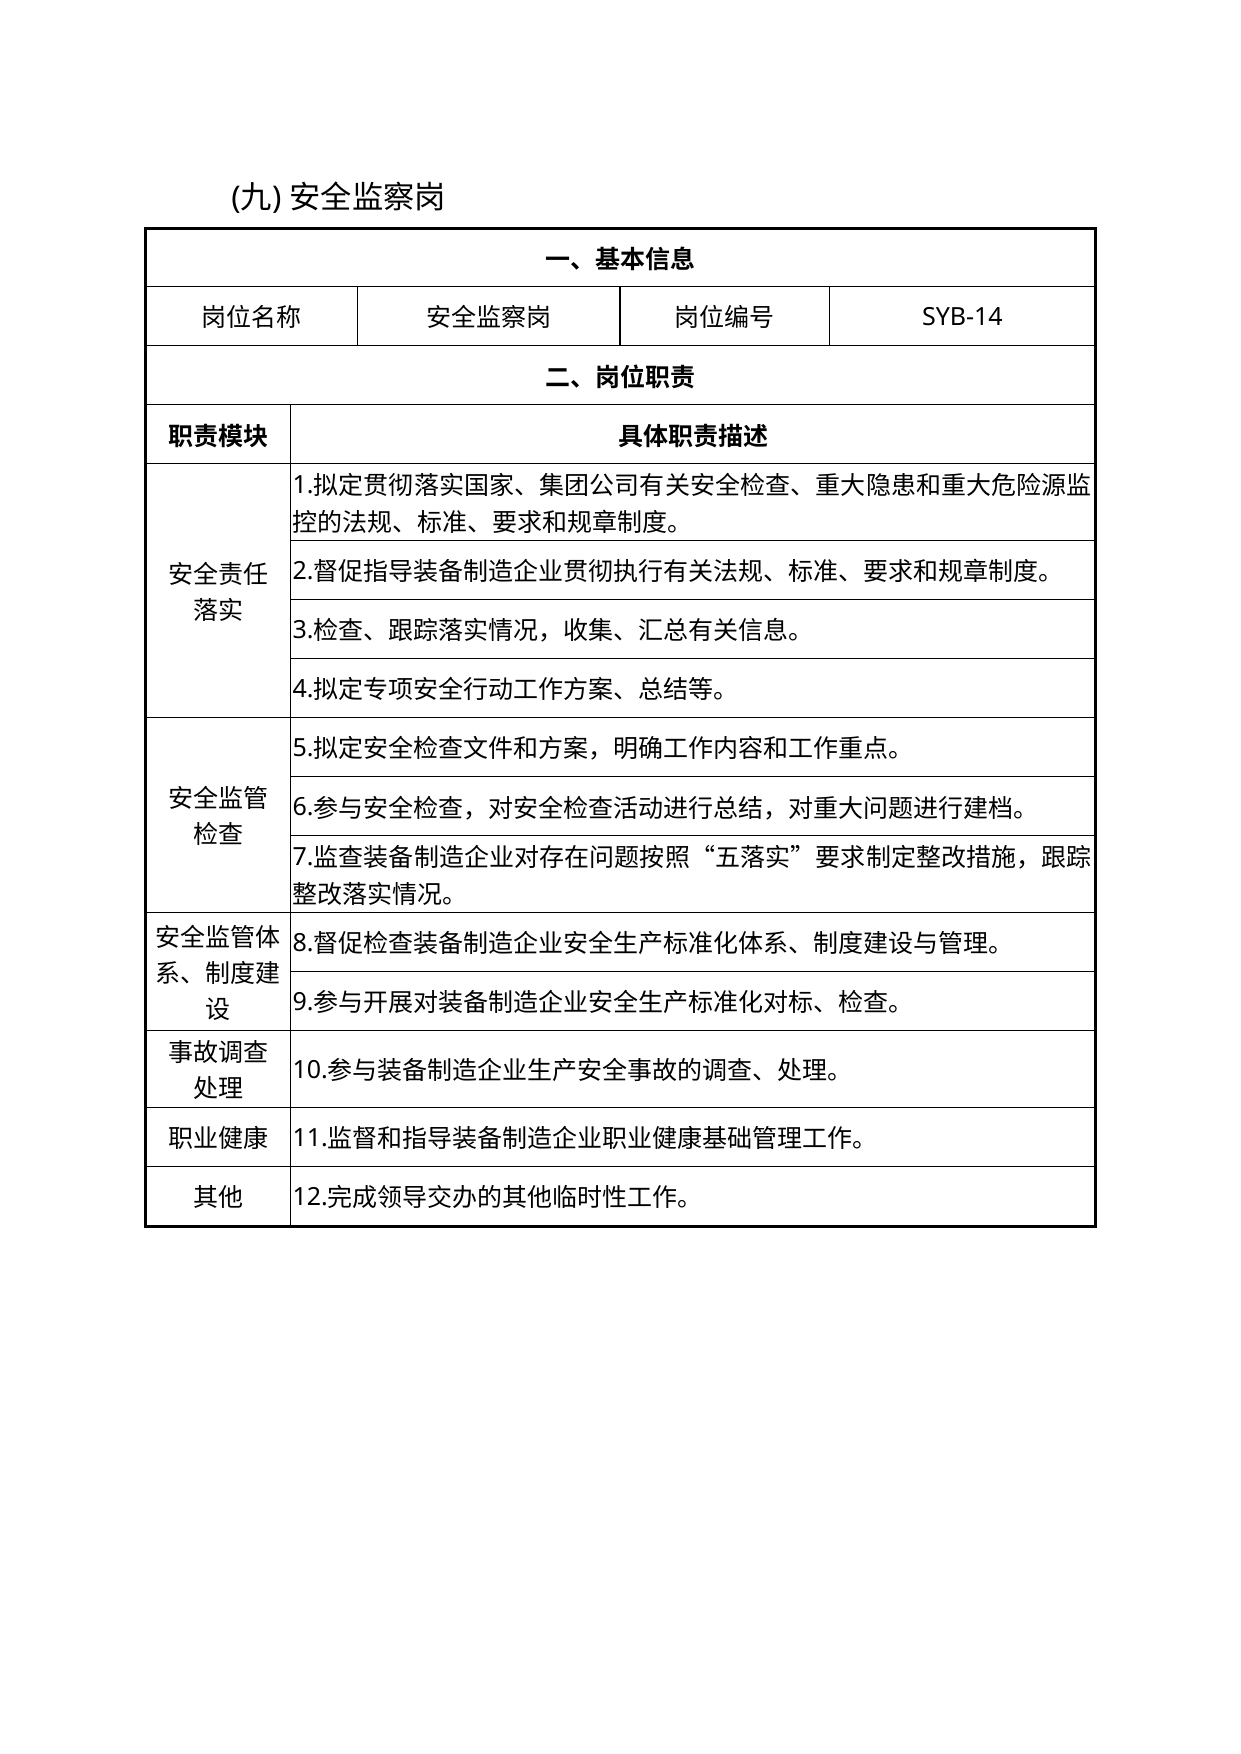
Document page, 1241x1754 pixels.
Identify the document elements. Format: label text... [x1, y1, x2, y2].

table_cell 安全监管体系、制度建设 [147, 913, 290, 1030]
table_cell 岗位编号 [621, 287, 829, 345]
table_cell 7.监查装备制造企业对存在问题按照“五落实”要求制定整改措施，跟踪整改落实情况。 [291, 836, 1094, 912]
table_cell 职业健康 [147, 1108, 290, 1166]
table_cell 11.监督和指导装备制造企业职业健康基础管理工作。 [291, 1108, 1094, 1166]
table_cell 9.参与开展对装备制造企业安全生产标准化对标、检查。 [291, 972, 1094, 1030]
table_cell 职责模块 [147, 405, 290, 463]
table_cell 6.参与安全检查，对安全检查活动进行总结，对重大问题进行建档。 [291, 777, 1094, 835]
table_cell 安全监管 检查 [147, 718, 290, 912]
table_cell 1.拟定贯彻落实国家、集团公司有关安全检查、重大隐患和重大危险源监控的法规、标准、要求和规章制度。 [291, 464, 1094, 540]
table_cell SYB-14 [830, 287, 1094, 345]
table_cell 8.督促检查装备制造企业安全生产标准化体系、制度建设与管理。 [291, 913, 1094, 971]
table_cell 4.拟定专项安全行动工作方案、总结等。 [291, 659, 1094, 717]
table_cell 安全责任 落实 [147, 464, 290, 717]
table_cell 安全监察岗 [358, 287, 619, 345]
table_cell 事故调查 处理 [147, 1031, 290, 1107]
table_cell 具体职责描述 [291, 405, 1094, 463]
table_cell 10.参与装备制造企业生产安全事故的调查、处理。 [291, 1031, 1094, 1107]
table_header 一、基本信息 [147, 230, 1094, 286]
table_cell 2.督促指导装备制造企业贯彻执行有关法规、标准、要求和规章制度。 [291, 541, 1094, 599]
table_cell 12.完成领导交办的其他临时性工作。 [291, 1167, 1094, 1225]
list 安全监察岗 [231, 162, 1053, 227]
table_cell 二、岗位职责 [147, 346, 1094, 404]
table_cell 5.拟定安全检查文件和方案，明确工作内容和工作重点。 [291, 718, 1094, 776]
table_cell 其他 [147, 1167, 290, 1225]
table_cell 3.检查、跟踪落实情况，收集、汇总有关信息。 [291, 600, 1094, 658]
table_cell 岗位名称 [147, 287, 357, 345]
